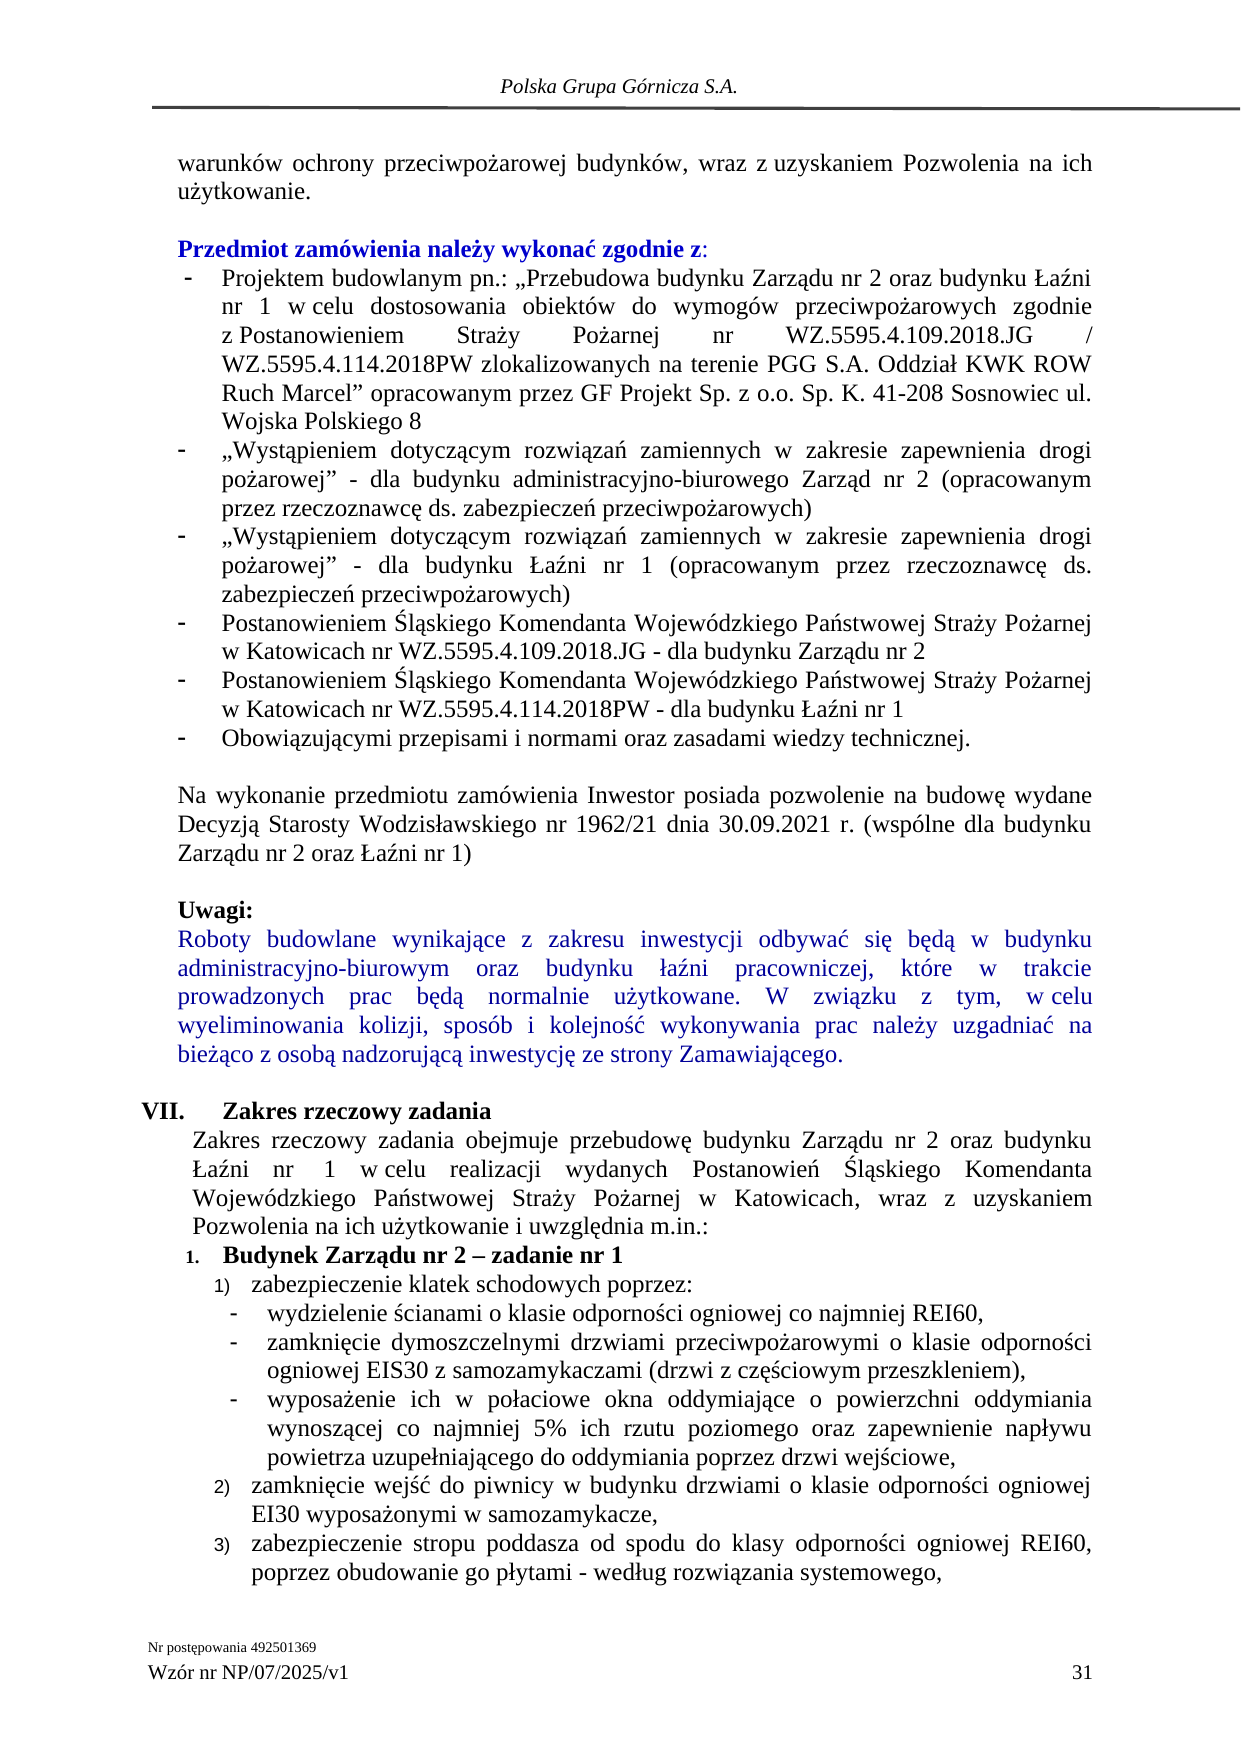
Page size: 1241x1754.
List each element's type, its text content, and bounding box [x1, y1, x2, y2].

list „Wystąpieniem dotyczącym rozwiązań zamiennych w zakresie zapewnienia drogi pożarowej” - dla budynku administracyjno-biurowego Zarząd nr 2 (opracowanym przez rzeczoznawcę ds. zabezpieczeń przeciwpożarowych) [177, 435, 1093, 521]
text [177, 148, 1093, 205]
list zabezpieczenie klatek schodowych poprzez: [213, 1269, 1093, 1298]
list zamknięcie dymoszczelnymi drzwiami przeciwpożarowymi o klasie odporności ogniowej EIS30 z samozamykaczami (drzwi z częściowym przeszkleniem), [229, 1326, 1093, 1384]
list Zakres rzeczowy zadania [185, 1096, 1093, 1125]
list Obowiązującymi przepisami i normami oraz zasadami wiedzy technicznej. [177, 723, 1093, 751]
list Projektem budowlanym pn.: „Przebudowa budynku Zarządu nr 2 oraz budynku Łaźni nr 1 w celu dostosowania obiektów do wymogów przeciwpożarowych zgodnie z Postanowieniem Straży Pożarnej nr WZ.5595.4.109.2018.JG / WZ.5595.4.114.2018PW zlokalizowanych na terenie PGG S.A. Oddział KWK ROW Ruch Marcel” opracowanym przez GF Projekt Sp. z o.o. Sp. K. 41-208 Sosnowiec ul. Wojska Polskiego 8 [184, 263, 1093, 435]
list wyposażenie ich w połaciowe okna oddymiające o powierzchni oddymiania wynoszącej co najmniej 5% ich rzutu poziomego oraz zapewnienie napływu powietrza uzupełniającego do oddymiania poprzez drzwi wejściowe, [229, 1384, 1093, 1470]
text Zakres rzeczowy zadania obejmuje przebudowę budynku Zarządu nr 2 oraz budynku Łaźni nr 1 w celu realizacji wydanych Postanowień Śląskiego Komendanta Wojewódzkiego Państwowej Straży Pożarnej w Katowicach, wraz z uzyskaniem Pozwolenia na ich użytkowanie i uwzględnia m.in.: [192, 1125, 1093, 1240]
list Budynek Zarządu nr 2 – zadanie nr 1 [185, 1240, 1093, 1269]
text Roboty budowlane wynikające z zakresu inwestycji odbywać się będą w budynku administracyjno-biurowym oraz budynku łaźni pracowniczej, które w trakcie prowadzonych prac będą normalnie użytkowane. W związku z tym, w celu wyeliminowania kolizji, sposób i kolejność wykonywania prac należy uzgadniać na bieżąco z osobą nadzorującą inwestycję ze strony Zamawiającego. [177, 924, 1093, 1068]
list „Wystąpieniem dotyczącym rozwiązań zamiennych w zakresie zapewnienia drogi pożarowej” - dla budynku Łaźni nr 1 (opracowanym przez rzeczoznawcę ds. zabezpieczeń przeciwpożarowych) [177, 521, 1093, 608]
text Na wykonanie przedmiotu zamówienia Inwestor posiada pozwolenie na budowę wydane Decyzją Starosty Wodzisławskiego nr 1962/21 dnia 30.09.2021 r. (wspólne dla budynku Zarządu nr 2 oraz Łaźni nr 1) [177, 780, 1093, 866]
list Postanowieniem Śląskiego Komendanta Wojewódzkiego Państwowej Straży Pożarnej w Katowicach nr WZ.5595.4.109.2018.JG - dla budynku Zarządu nr 2 [177, 608, 1093, 665]
list zamknięcie wejść do piwnicy w budynku drzwiami o klasie odporności ogniowej EI30 wyposażonymi w samozamykacze, [213, 1470, 1093, 1528]
text Przedmiot zamówienia należy wykonać zgodnie z: [177, 234, 1093, 263]
list Postanowieniem Śląskiego Komendanta Wojewódzkiego Państwowej Straży Pożarnej w Katowicach nr WZ.5595.4.114.2018PW - dla budynku Łaźni nr 1 [177, 665, 1093, 723]
list zabezpieczenie stropu poddasza od spodu do klasy odporności ogniowej REI60, poprzez obudowanie go płytami - według rozwiązania systemowego, [213, 1528, 1093, 1585]
list wydzielenie ścianami o klasie odporności ogniowej co najmniej REI60, [229, 1298, 1093, 1326]
text Uwagi: [177, 895, 1093, 924]
